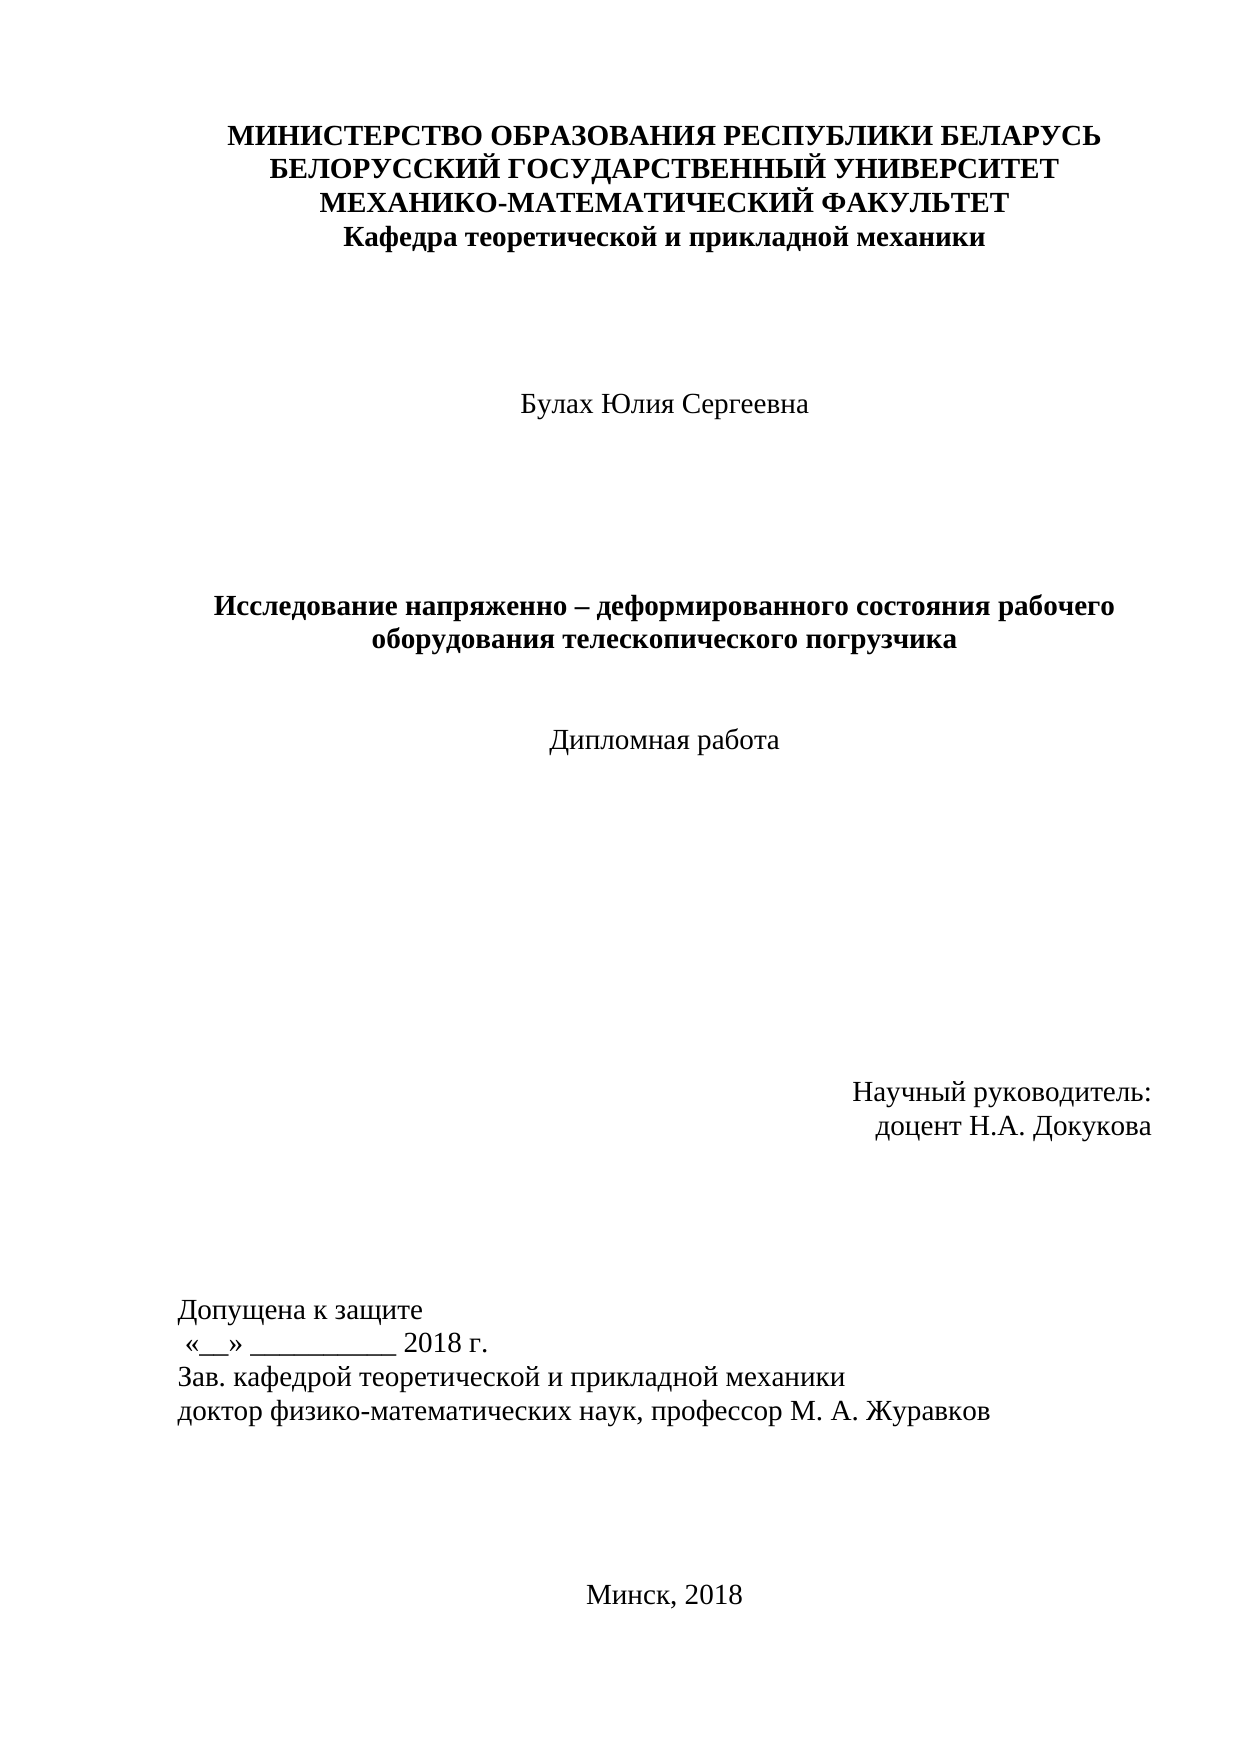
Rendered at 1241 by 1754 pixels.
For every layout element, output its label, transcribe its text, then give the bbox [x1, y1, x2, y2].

text доктор физико-математических наук, профессор М. А. Журавков [177, 1393, 1152, 1426]
text доцент Н.А. Докукова [177, 1108, 1152, 1141]
text Минск, 2018 [177, 1577, 1152, 1611]
text Допущена к защите [177, 1292, 1152, 1326]
text Булах Юлия Сергеевна [177, 386, 1152, 420]
text Научный руководитель: [177, 1074, 1152, 1108]
text Дипломная работа [177, 722, 1152, 755]
text МИНИСТЕРСТВО ОБРАЗОВАНИЯ РЕСПУБЛИКИ БЕЛАРУСЬ [177, 118, 1152, 152]
text БЕЛОРУССКИЙ ГОСУДАРСТВЕННЫЙ УНИВЕРСИТЕТ [177, 152, 1152, 185]
text Исследование напряженно – деформированного состояния рабочего оборудования телескопического погрузчика [177, 588, 1152, 655]
text Зав. кафедрой теоретической и прикладной механики [177, 1359, 1152, 1393]
text «__» __________ 2018 г. [177, 1326, 1152, 1359]
text МЕХАНИКО-МАТЕМАТИЧЕСКИЙ ФАКУЛЬТЕТ [177, 185, 1152, 219]
text Кафедра теоретической и прикладной механики [177, 219, 1152, 252]
